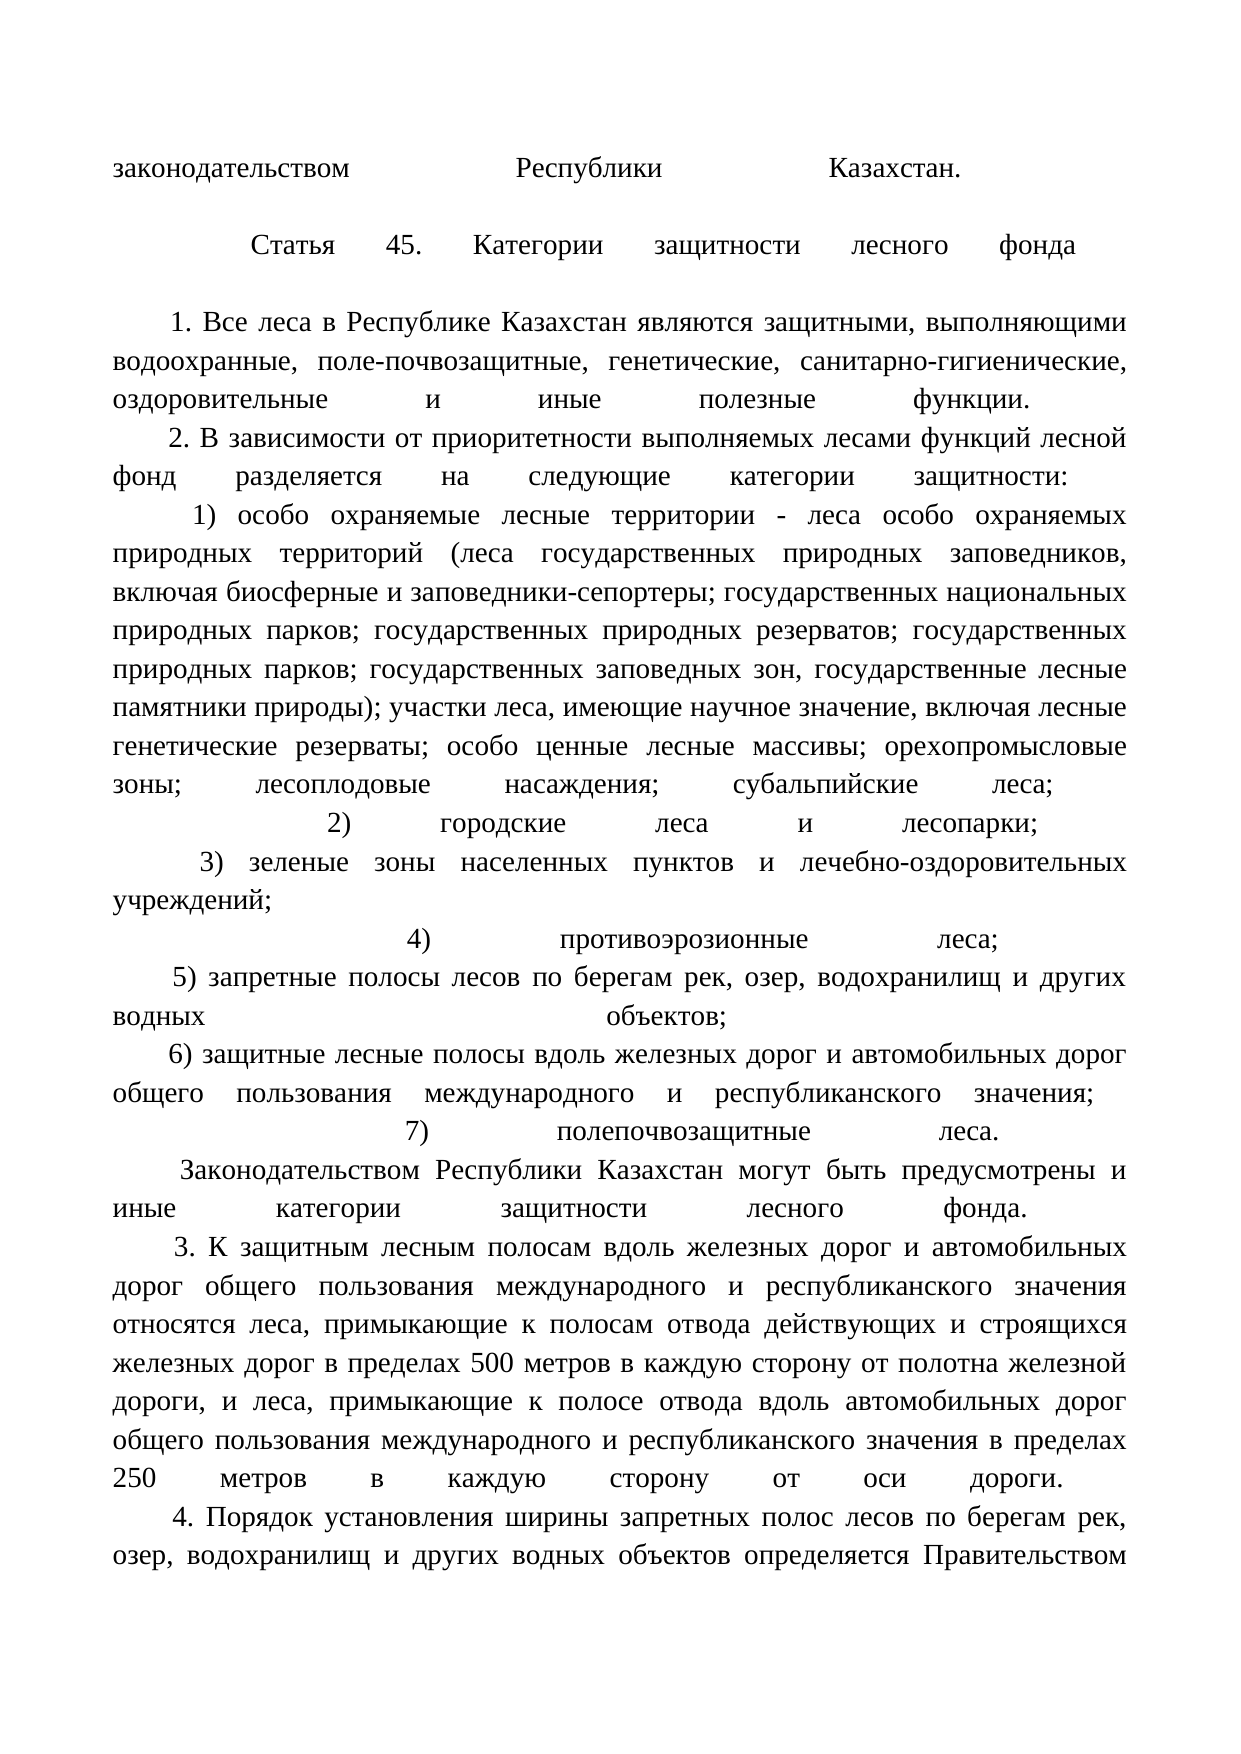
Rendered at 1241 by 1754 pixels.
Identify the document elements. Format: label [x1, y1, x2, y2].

text [112, 150, 1128, 1571]
